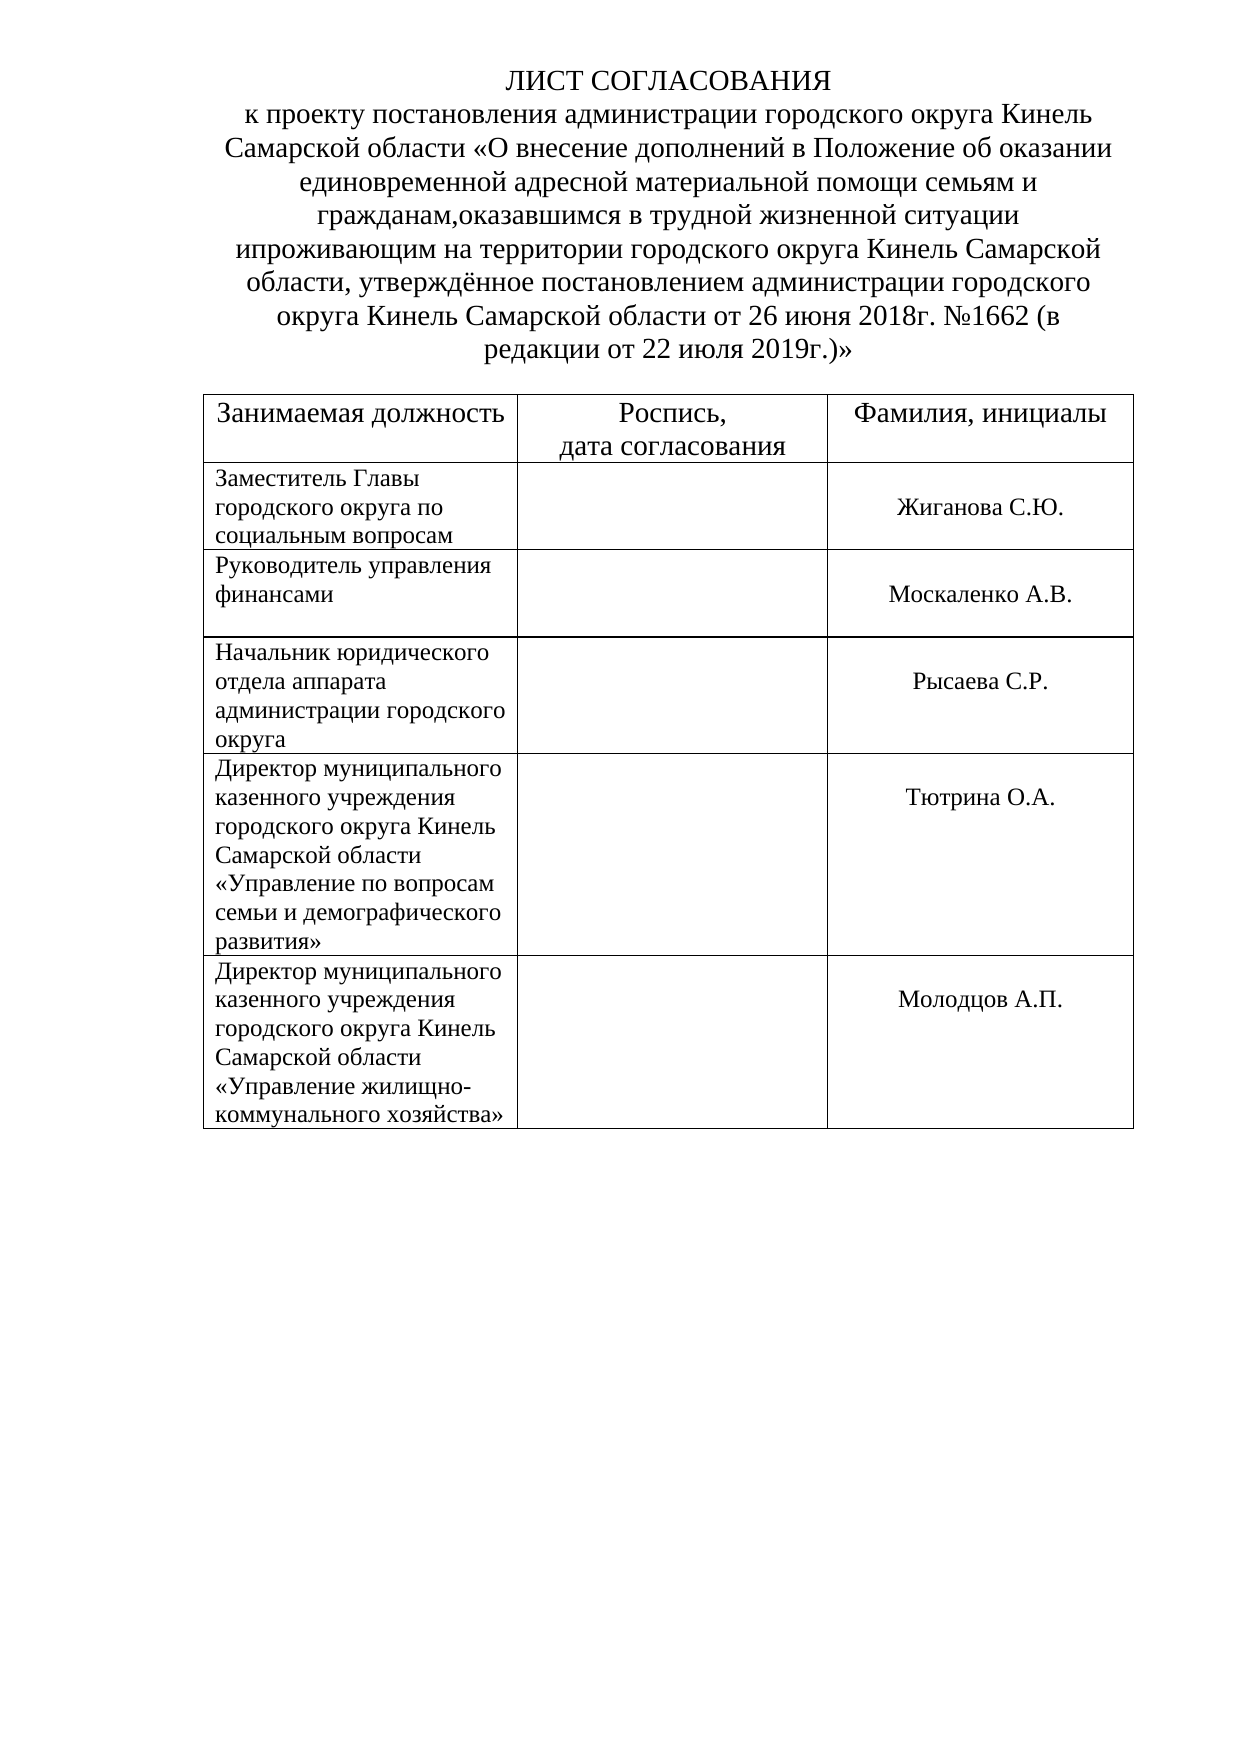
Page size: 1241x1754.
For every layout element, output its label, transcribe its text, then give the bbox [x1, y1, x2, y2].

table_header Фамилия, инициалы [828, 395, 1133, 462]
table_cell [518, 463, 827, 549]
table_cell Рысаева С.Р. [828, 638, 1133, 752]
table_header Занимаемая должность [204, 395, 517, 462]
table_cell Заместитель Главы городского округа по социальным вопросам [204, 463, 517, 549]
table_cell Молодцов А.П. [828, 956, 1133, 1128]
table_cell [518, 550, 827, 636]
table_cell [518, 956, 827, 1128]
text ЛИСТ СОГЛАСОВАНИЯ [215, 63, 1122, 97]
table_cell Москаленко А.В. [828, 550, 1133, 636]
table_cell Начальник юридического отдела аппарата администрации городского округа [204, 638, 517, 752]
table_cell [518, 754, 827, 955]
table_cell Руководитель управления финансами [204, 550, 517, 636]
table_cell Директор муниципального казенного учреждения городского округа Кинель Самарской области «Управление по вопросам семьи и демографического развития» [204, 754, 517, 955]
table_cell Директор муниципального казенного учреждения городского округа Кинель Самарской области «Управление жилищно-коммунального хозяйства» [204, 956, 517, 1128]
table_cell Жиганова С.Ю. [828, 463, 1133, 549]
table_cell [518, 638, 827, 752]
table_header Роспись, дата согласования [518, 395, 827, 462]
text к проекту постановления администрации городского округа Кинель Самарской области «О внесение дополнений в Положение об оказании единовременной адресной материальной помощи семьям и гражданам,оказавшимся в трудной жизненной ситуации ипроживающим на территории городского округа Кинель Самарской области, утверждённое постановлением администрации городского округа Кинель Самарской области от 26 июня 2018г. №1662 (в редакции от 22 июля 2019г.)» [215, 97, 1122, 365]
table_cell Тютрина О.А. [828, 754, 1133, 955]
